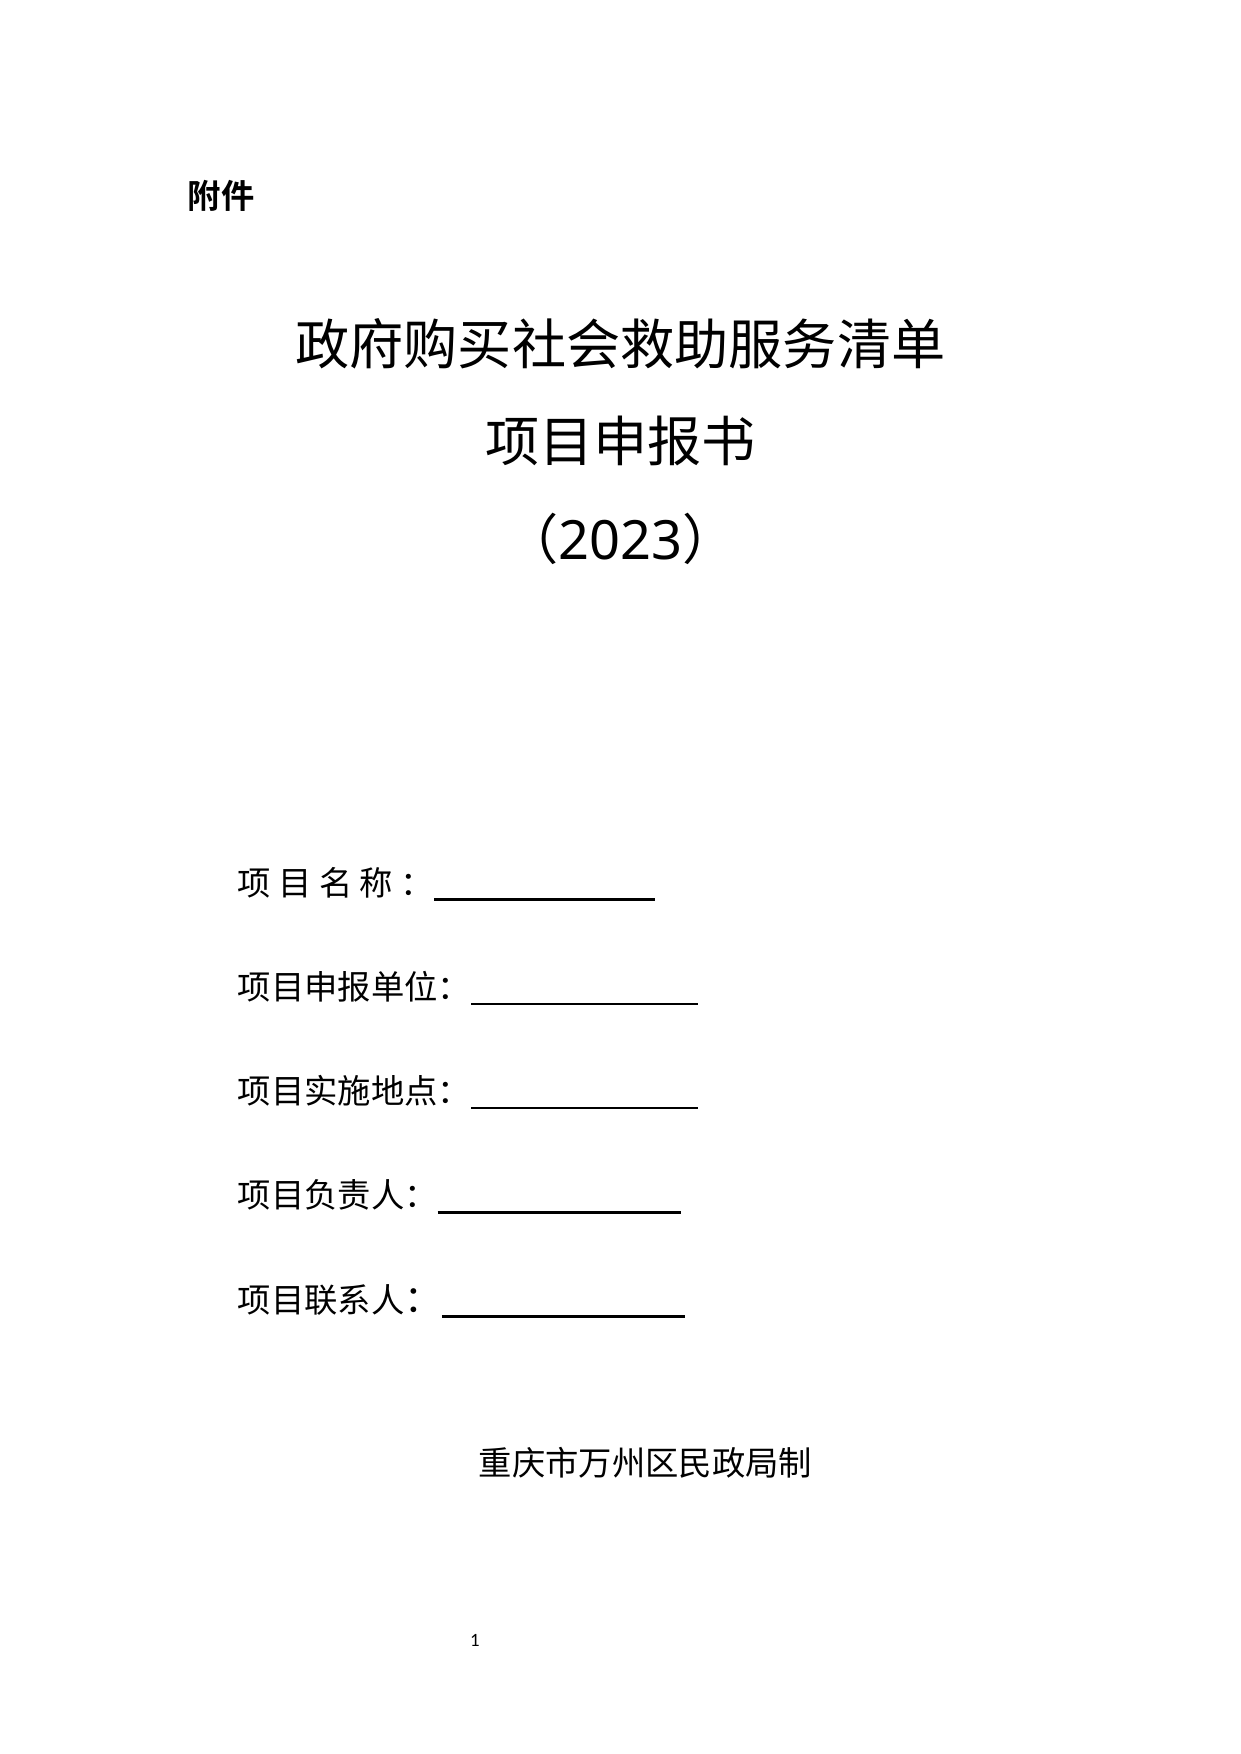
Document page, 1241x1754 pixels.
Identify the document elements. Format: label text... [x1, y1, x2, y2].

text 项目实施地点： [187, 1020, 1053, 1124]
text 项 目 名 称 ： [187, 812, 1053, 916]
text 附件 [187, 162, 1053, 227]
text 项目申报单位： [187, 916, 1053, 1020]
text 政府购买社会救助服务清单 [187, 292, 1053, 389]
text 重庆市万州区民政局制 [187, 1392, 1053, 1496]
text 项目负责人： [187, 1124, 1053, 1229]
text 项目联系人： [187, 1229, 1053, 1333]
text 项目申报书 [187, 389, 1053, 487]
text （2023） [187, 487, 1053, 584]
